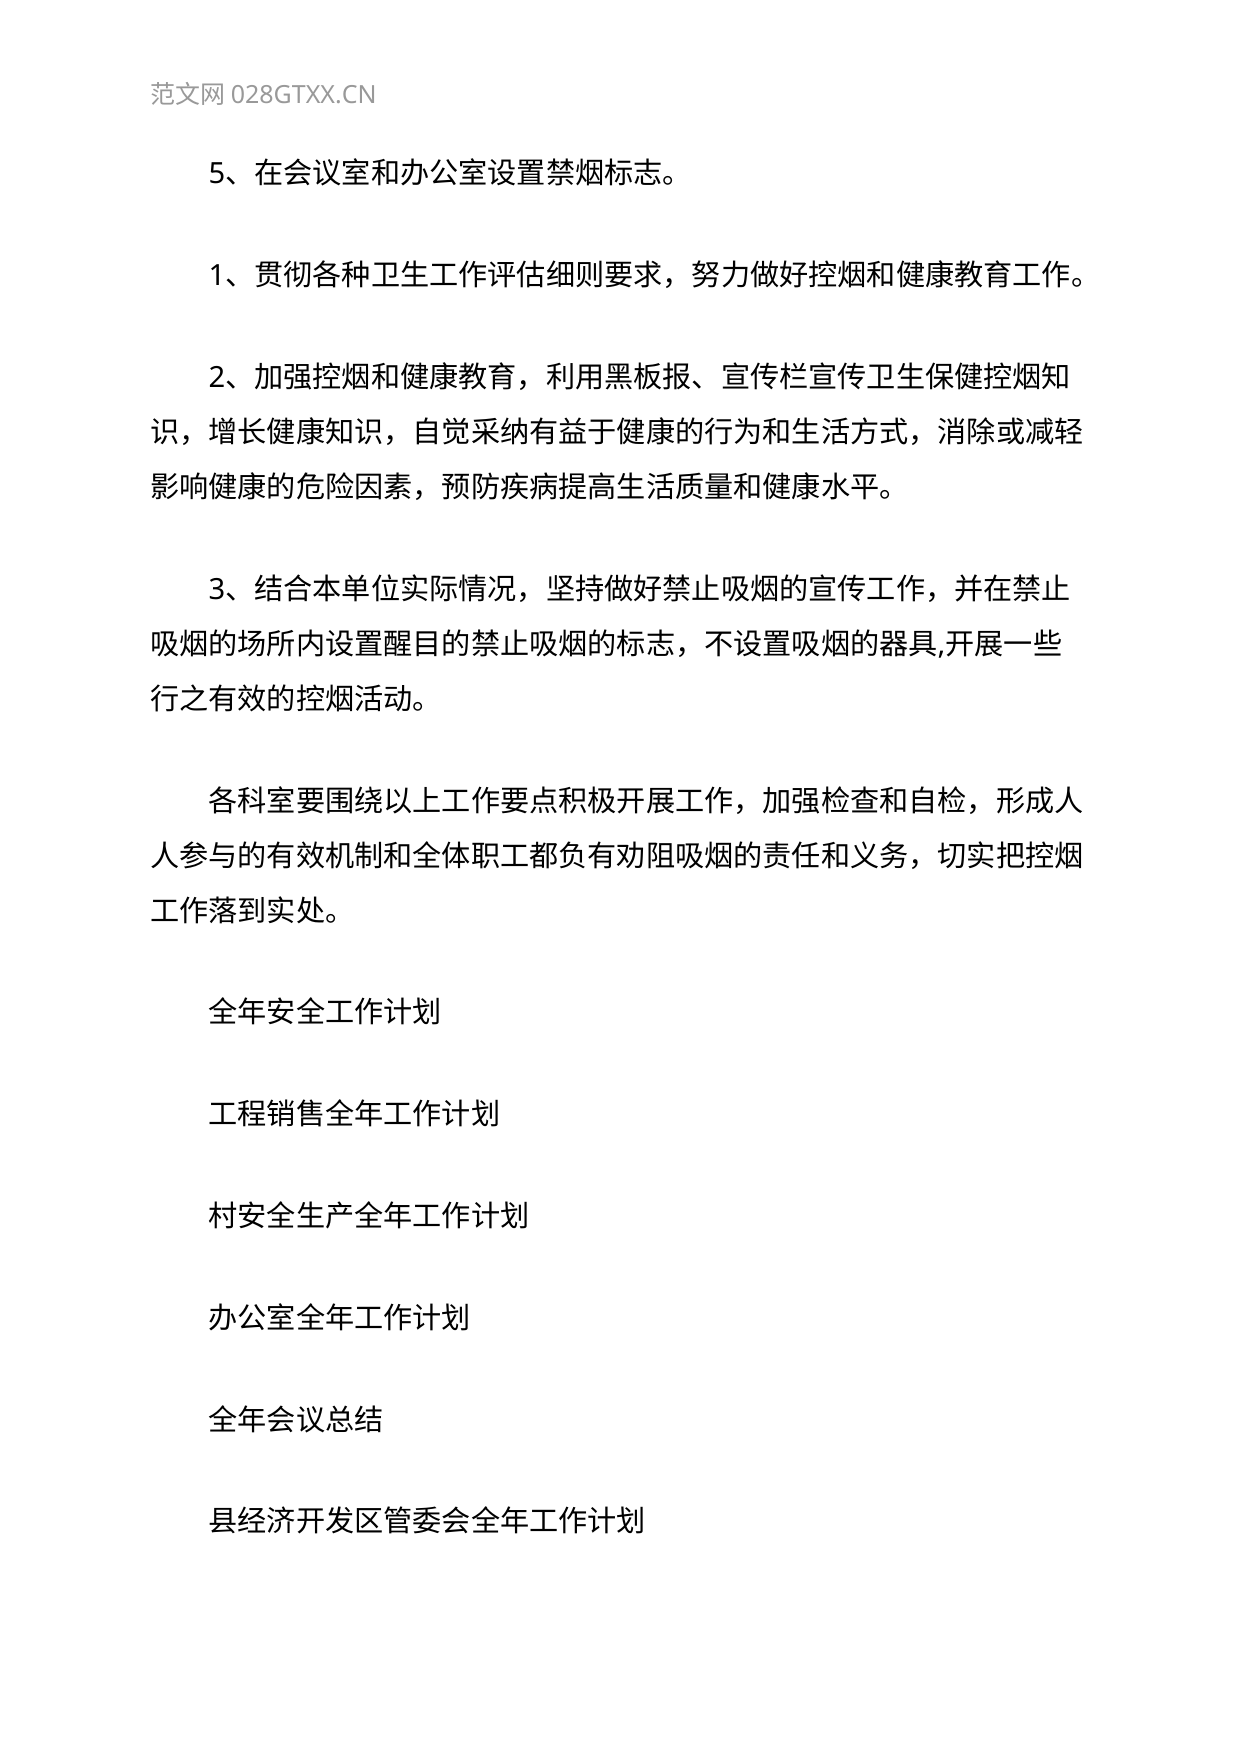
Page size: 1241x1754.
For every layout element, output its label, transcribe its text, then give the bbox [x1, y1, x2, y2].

text 5、在会议室和办公室设置禁烟标志。 [150, 150, 1090, 192]
text 各科室要围绕以上工作要点积极开展工作，加强检查和自检，形成人人参与的有效机制和全体职工都负有劝阻吸烟的责任和义务，切实把控烟工作落到实处。 [150, 777, 1090, 929]
text 县经济开发区管委会全年工作计划 [150, 1498, 1090, 1540]
text 工程销售全年工作计划 [150, 1091, 1090, 1133]
text 3、结合本单位实际情况，坚持做好禁止吸烟的宣传工作，并在禁止吸烟的场所内设置醒目的禁止吸烟的标志，不设置吸烟的器具,开展一些行之有效的控烟活动。 [150, 566, 1090, 718]
text 村安全生产全年工作计划 [150, 1192, 1090, 1235]
text 办公室全年工作计划 [150, 1294, 1090, 1337]
text 全年会议总结 [150, 1396, 1090, 1438]
text 1、贯彻各种卫生工作评估细则要求，努力做好控烟和健康教育工作。 [150, 252, 1090, 294]
text 2、加强控烟和健康教育，利用黑板报、宣传栏宣传卫生保健控烟知识，增长健康知识，自觉采纳有益于健康的行为和生活方式，消除或减轻影响健康的危险因素，预防疾病提高生活质量和健康水平。 [150, 354, 1090, 506]
text 全年安全工作计划 [150, 989, 1090, 1031]
